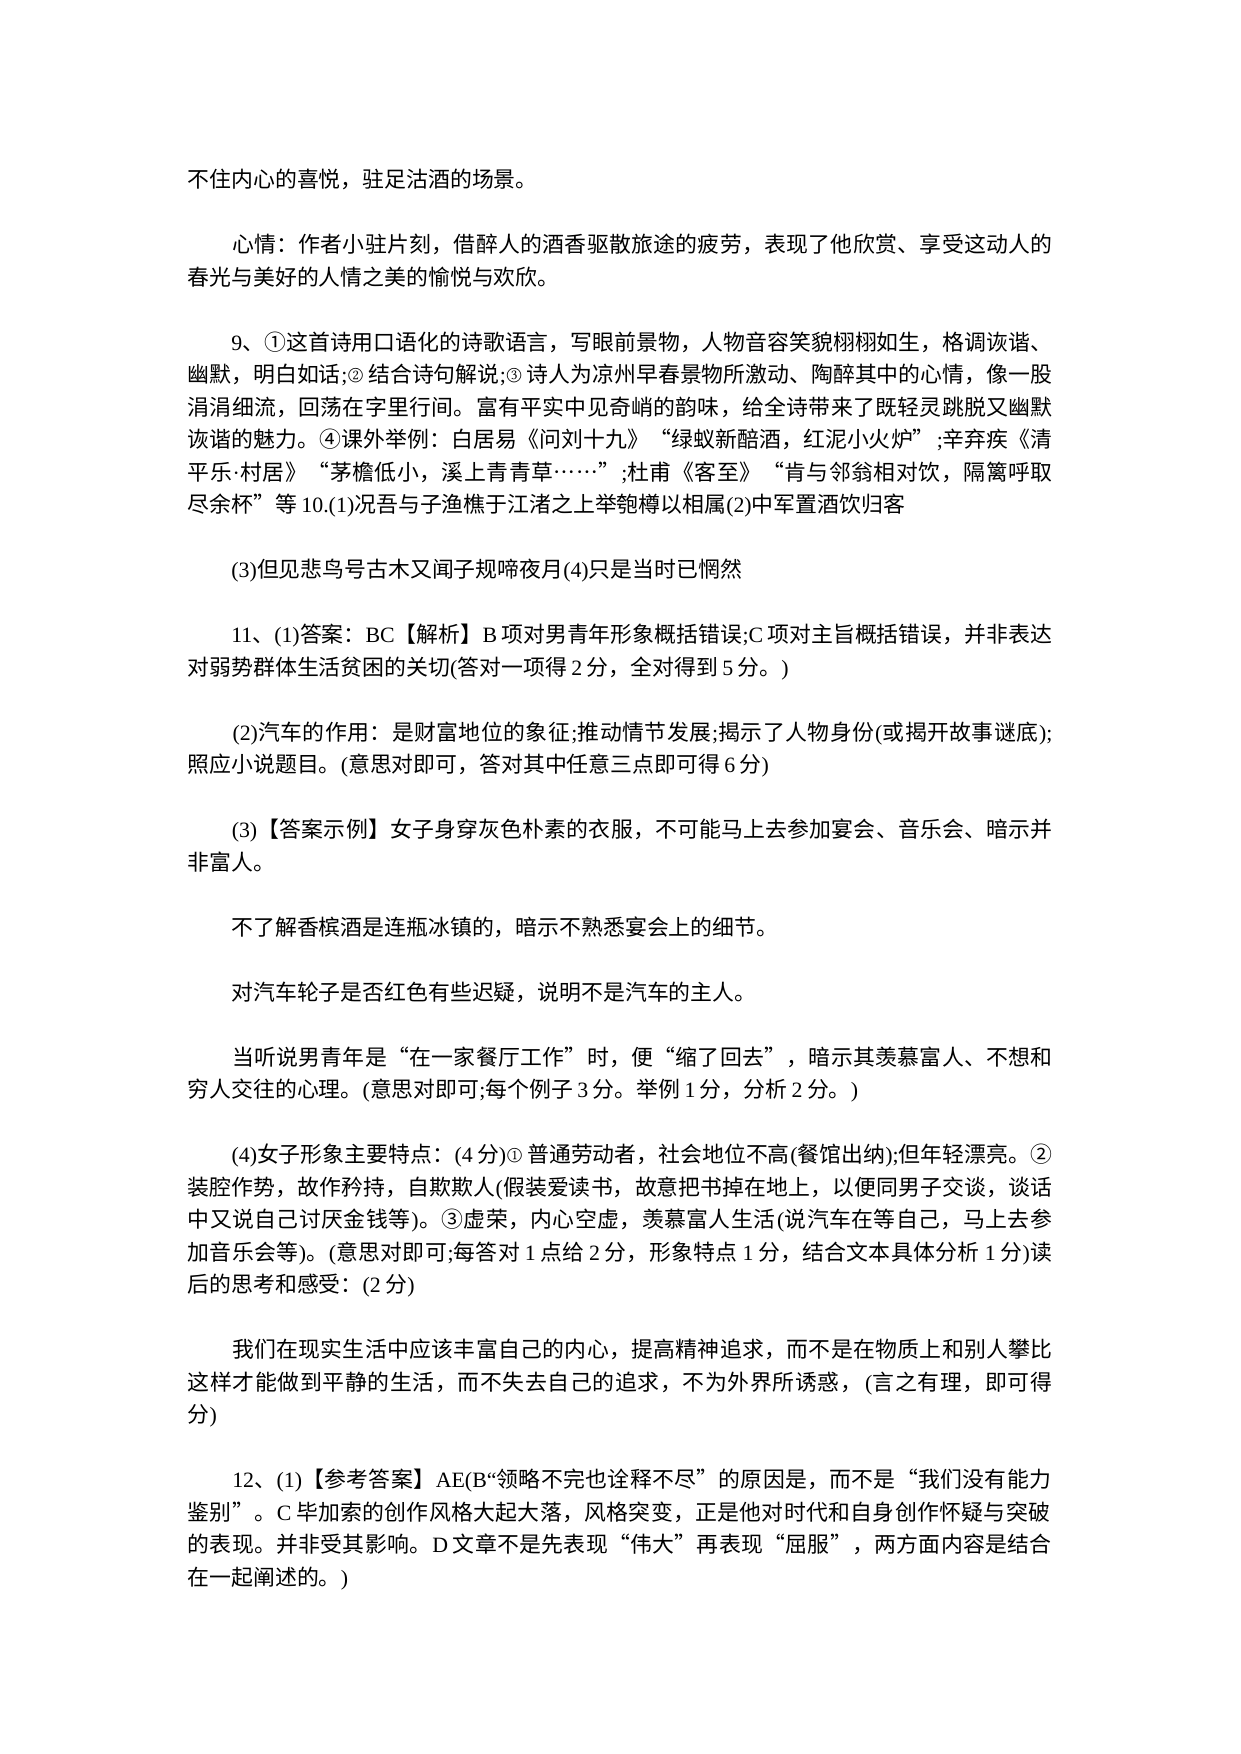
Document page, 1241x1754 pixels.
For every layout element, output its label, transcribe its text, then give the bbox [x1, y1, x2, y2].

text 心情：作者小驻片刻，借醉人的酒香驱散旅途的疲劳，表现了他欣赏、享受这动人的春光与美好的人情之美的愉悦与欢欣。 [187, 227, 1053, 292]
text (3)【答案示例】女子身穿灰色朴素的衣服，不可能马上去参加宴会、音乐会、暗示并非富人。 [187, 812, 1053, 877]
text 对汽车轮子是否红色有些迟疑，说明不是汽车的主人。 [187, 974, 1053, 1007]
text (2)汽车的作用：是财富地位的象征;推动情节发展;揭示了人物身份(或揭开故事谜底);照应小说题目。(意思对即可，答对其中任意三点即可得6分) [187, 714, 1053, 779]
text 当听说男青年是“在一家餐厅工作”时，便“缩了回去”，暗示其羡慕富人、不想和穷人交往的心理。(意思对即可;每个例子3分。举例1分，分析2分。) [187, 1039, 1053, 1104]
text 我们在现实生活中应该丰富自己的内心，提高精神追求，而不是在物质上和别人攀比。这样才能做到平静的生活，而不失去自己的追求，不为外界所诱惑，(言之有理，即可得分) [187, 1332, 1053, 1429]
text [187, 162, 1053, 194]
text (3)但见悲鸟号古木又闻子规啼夜月(4)只是当时已惘然 [187, 552, 1053, 584]
text (4)女子形象主要特点：(4分)①普通劳动者，社会地位不高(餐馆出纳);但年轻漂亮。②装腔作势，故作矜持，自欺欺人(假装爱读书，故意把书掉在地上，以便同男子交谈，谈话中又说自己讨厌金钱等)。③虚荣，内心空虚，羡慕富人生活(说汽车在等自己，马上去参加音乐会等)。(意思对即可;每答对1点给2分，形象特点1分，结合文本具体分析1分)读后的思考和感受：(2分) [187, 1137, 1053, 1299]
text 12、(1)【参考答案】AE(B“领略不完也诠释不尽”的原因是，而不是“我们没有能力鉴别”。C毕加索的创作风格大起大落，风格突变，正是他对时代和自身创作怀疑与突破的表现。并非受其影响。D文章不是先表现“伟大”再表现“屈服”，两方面内容是结合在一起阐述的。) [187, 1462, 1053, 1592]
text 不了解香槟酒是连瓶冰镇的，暗示不熟悉宴会上的细节。 [187, 909, 1053, 942]
text 9、①这首诗用口语化的诗歌语言，写眼前景物，人物音容笑貌栩栩如生，格调诙谐、幽默，明白如话;②结合诗句解说;③诗人为凉州早春景物所激动、陶醉其中的心情，像一股涓涓细流，回荡在字里行间。富有平实中见奇峭的韵味，给全诗带来了既轻灵跳脱又幽默诙谐的魅力。④课外举例：白居易《问刘十九》“绿蚁新醅酒，红泥小火炉”;辛弃疾《清平乐·村居》“茅檐低小，溪上青青草……”;杜甫《客至》“肯与邻翁相对饮，隔篱呼取尽余杯”等10.(1)况吾与子渔樵于江渚之上举匏樽以相属(2)中军置酒饮归客 [187, 324, 1053, 519]
text 11、(1)答案：BC【解析】B项对男青年形象概括错误;C项对主旨概括错误，并非表达对弱势群体生活贫困的关切(答对一项得2分，全对得到5分。) [187, 617, 1053, 682]
